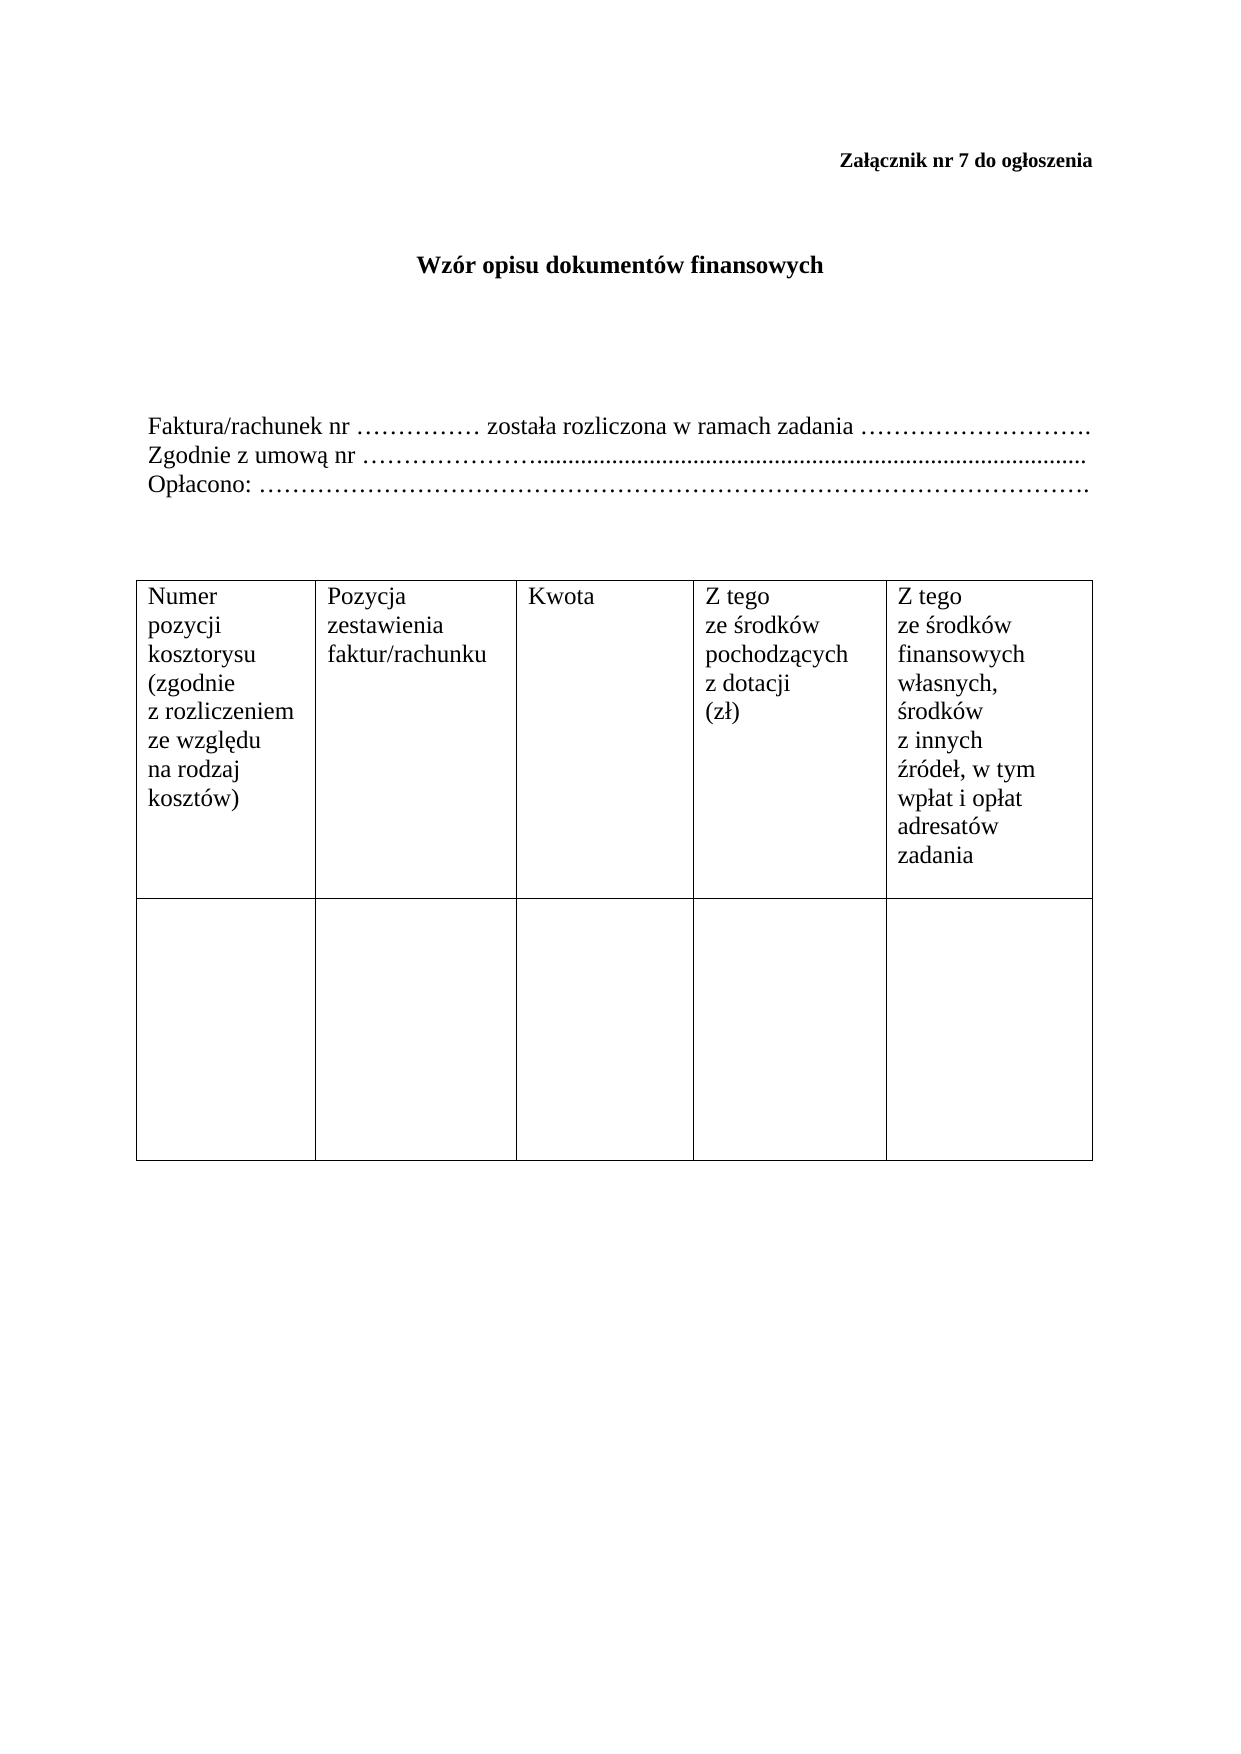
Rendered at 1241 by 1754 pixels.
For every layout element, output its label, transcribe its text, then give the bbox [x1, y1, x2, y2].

table_cell [316, 899, 516, 1160]
text Wzór opisu dokumentów finansowych [148, 250, 1093, 279]
text Zgodnie z umową nr …………………........................................................................................ [148, 440, 1093, 469]
table_header Z tego ze środków finansowych własnych, środków z innych źródeł, w tym wpłat i opłat adresatów zadania [887, 581, 1092, 898]
table_cell [887, 899, 1092, 1160]
table_cell [694, 899, 886, 1160]
table_header Kwota [517, 581, 693, 898]
text Faktura/rachunek nr …………… została rozliczona w ramach zadania ………………………. [148, 411, 1093, 440]
text Załącznik nr 7 do ogłoszenia [148, 148, 1093, 172]
table_header Pozycja zestawienia faktur/rachunku [316, 581, 516, 898]
text Opłacono: ………………………………………………………………………………………. [148, 469, 1093, 498]
table_cell [137, 899, 315, 1160]
table_header Numer pozycji kosztorysu (zgodnie z rozliczeniem ze względu na rodzaj kosztów) [137, 581, 315, 898]
table_header Z tego ze środków pochodzących z dotacji (zł) [694, 581, 886, 898]
table_cell [517, 899, 693, 1160]
